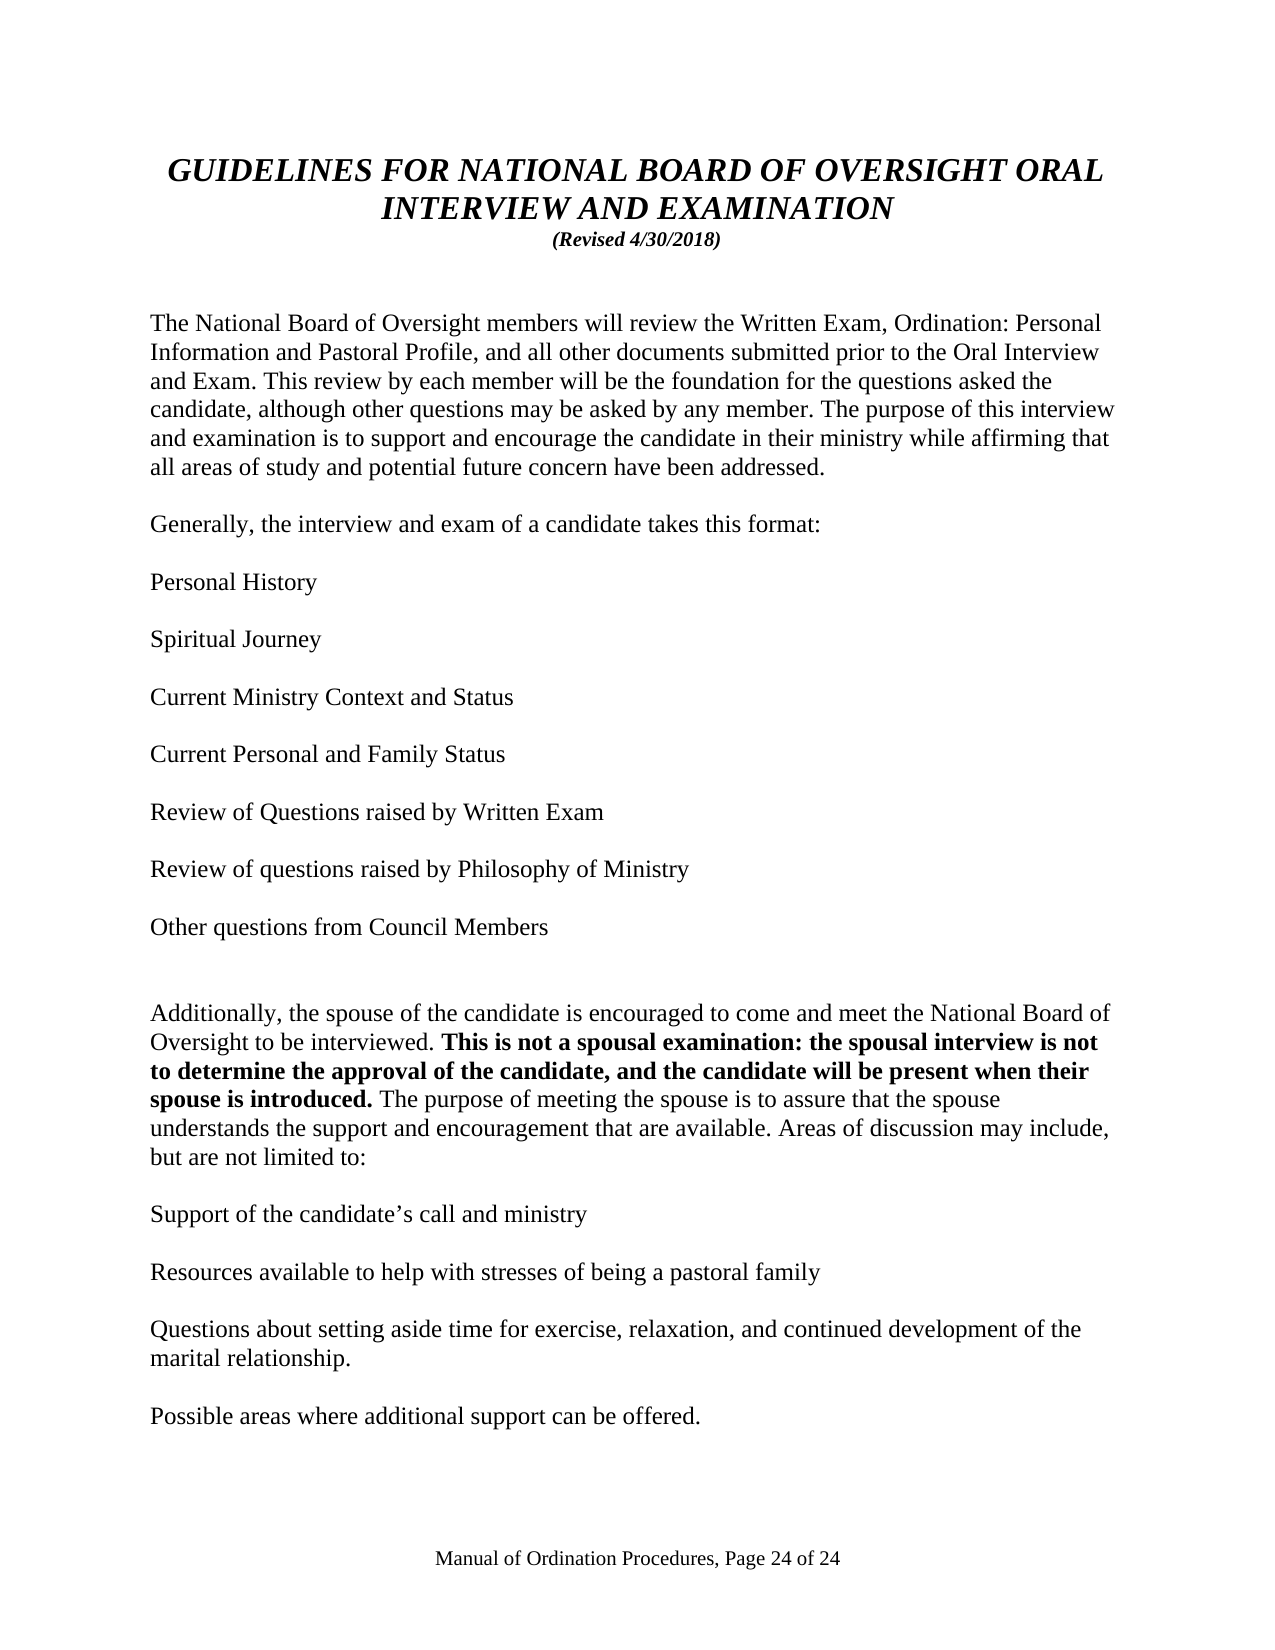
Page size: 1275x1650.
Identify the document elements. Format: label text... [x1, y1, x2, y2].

text Other questions from Council Members [150, 912, 1125, 941]
text The National Board of Oversight members will review the Written Exam, Ordination: Personal Information and Pastoral Profile, and all other documents submitted prior to the Oral Interview and Exam. This review by each member will be the foundation for the questions asked the candidate, although other questions may be asked by any member. The purpose of this interview and examination is to support and encourage the candidate in their ministry while affirming that all areas of study and potential future concern have been addressed. [150, 308, 1125, 481]
text Additionally, the spouse of the candidate is encouraged to come and meet the National Board of Oversight to be interviewed. This is not a spousal examination: the spousal interview is not to determine the approval of the candidate, and the candidate will be present when their spouse is introduced. The purpose of meeting the spouse is to assure that the spouse understands the support and encouragement that are available. Areas of discussion may include, but are not limited to: [150, 998, 1125, 1171]
text Support of the candidate’s call and ministry [150, 1199, 1125, 1228]
text Resources available to help with stresses of being a pastoral family [150, 1257, 1125, 1286]
text (Revised 4/30/2018) [150, 227, 1125, 251]
text Review of questions raised by Philosophy of Ministry [150, 854, 1125, 883]
text Spiritual Journey [150, 624, 1125, 653]
text Review of Questions raised by Written Exam [150, 797, 1125, 826]
text Possible areas where additional support can be offered. [150, 1401, 1125, 1429]
text GUIDELINES FOR NATIONAL BOARD OF OVERSIGHT ORAL INTERVIEW AND EXAMINATION [150, 150, 1125, 227]
text Questions about setting aside time for exercise, relaxation, and continued development of the marital relationship. [150, 1314, 1125, 1372]
text Generally, the interview and exam of a candidate takes this format: [150, 509, 1125, 538]
text Current Ministry Context and Status [150, 682, 1125, 711]
text Personal History [150, 567, 1125, 596]
text Current Personal and Family Status [150, 739, 1125, 768]
